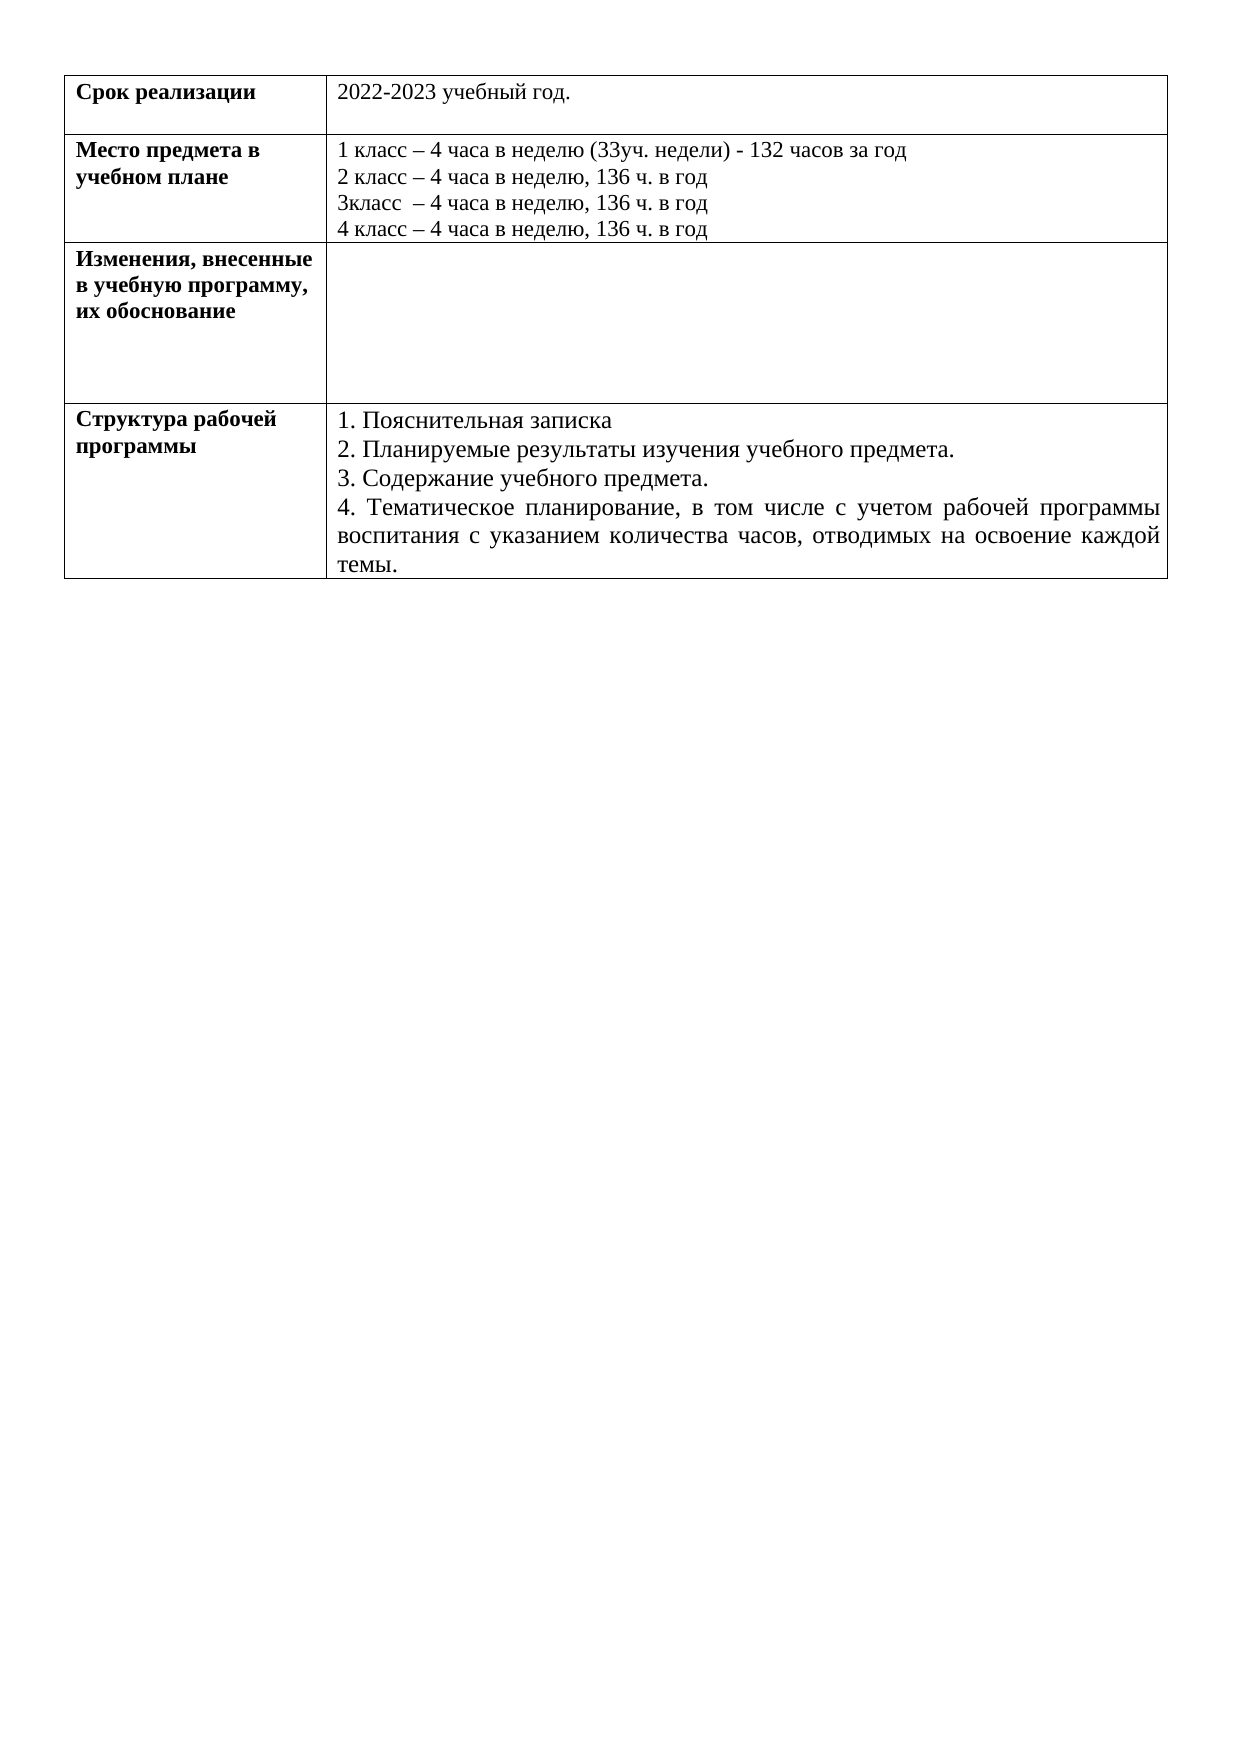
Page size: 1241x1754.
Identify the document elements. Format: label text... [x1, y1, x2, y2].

table_cell Структура рабочей программы [65, 404, 326, 578]
table_cell Изменения, внесенные в учебную программу, их обоснование [65, 243, 326, 403]
table_cell 2022-2023 учебный год. [327, 76, 1167, 134]
table_cell [327, 243, 1167, 403]
table_cell 1 класс – 4 часа в неделю (33уч. недели) - 132 часов за год 2 класс – 4 часа в неделю, 136 ч. в год 3класс – 4 часа в неделю, 136 ч. в год 4 класс – 4 часа в неделю, 136 ч. в год [327, 135, 1167, 242]
table_cell 1. Пояснительная записка 2. Планируемые результаты изучения учебного предмета. 3. Содержание учебного предмета. 4. Тематическое планирование, в том числе с учетом рабочей программы воспитания с указанием количества часов, отводимых на освоение каждой темы. [327, 404, 1167, 578]
table_cell Срок реализации [65, 76, 326, 134]
table_cell Место предмета в учебном плане [65, 135, 326, 242]
